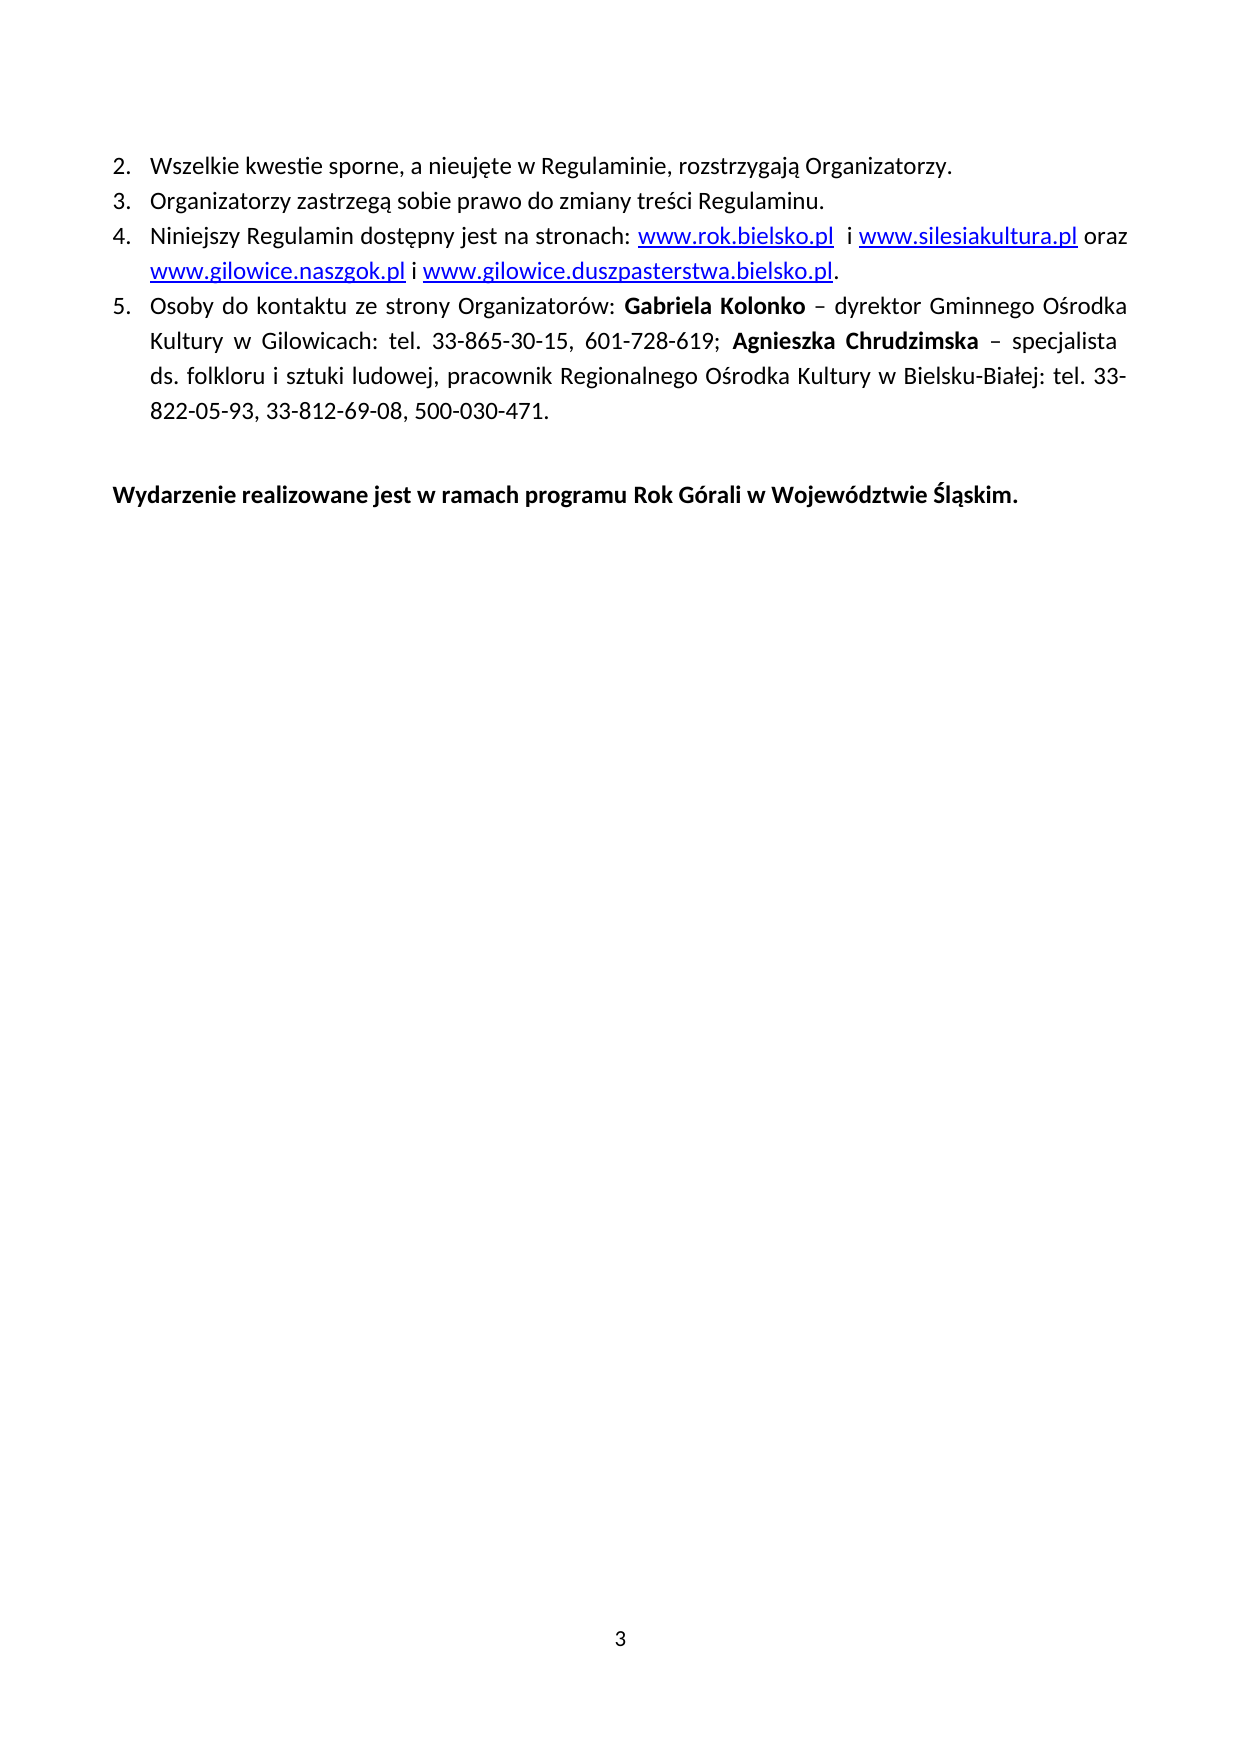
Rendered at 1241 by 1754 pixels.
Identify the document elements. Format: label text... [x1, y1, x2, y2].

list Organizatorzy zastrzegą sobie prawo do zmiany treści Regulaminu. [112, 185, 1128, 216]
text Wydarzenie realizowane jest w ramach programu Rok Górali w Województwie Śląskim. [112, 479, 1128, 510]
list Niniejszy Regulamin dostępny jest na stronach: www.rok.bielsko.pl i www.silesiakultura.pl oraz www.gilowice.naszgok.pl i www.gilowice.duszpasterstwa.bielsko.pl. [112, 220, 1128, 286]
list Wszelkie kwestie sporne, a nieujęte w Regulaminie, rozstrzygają Organizatorzy. [112, 150, 1128, 181]
list Osoby do kontaktu ze strony Organizatorów: Gabriela Kolonko – dyrektor Gminnego Ośrodka Kultury w Gilowicach: tel. 33-865-30-15, 601-728-619; Agnieszka Chrudzimska – specjalista ds. folkloru i sztuki ludowej, pracownik Regionalnego Ośrodka Kultury w Bielsku-Białej: tel. 33-822-05-93, 33-812-69-08, 500-030-471. [112, 290, 1128, 426]
